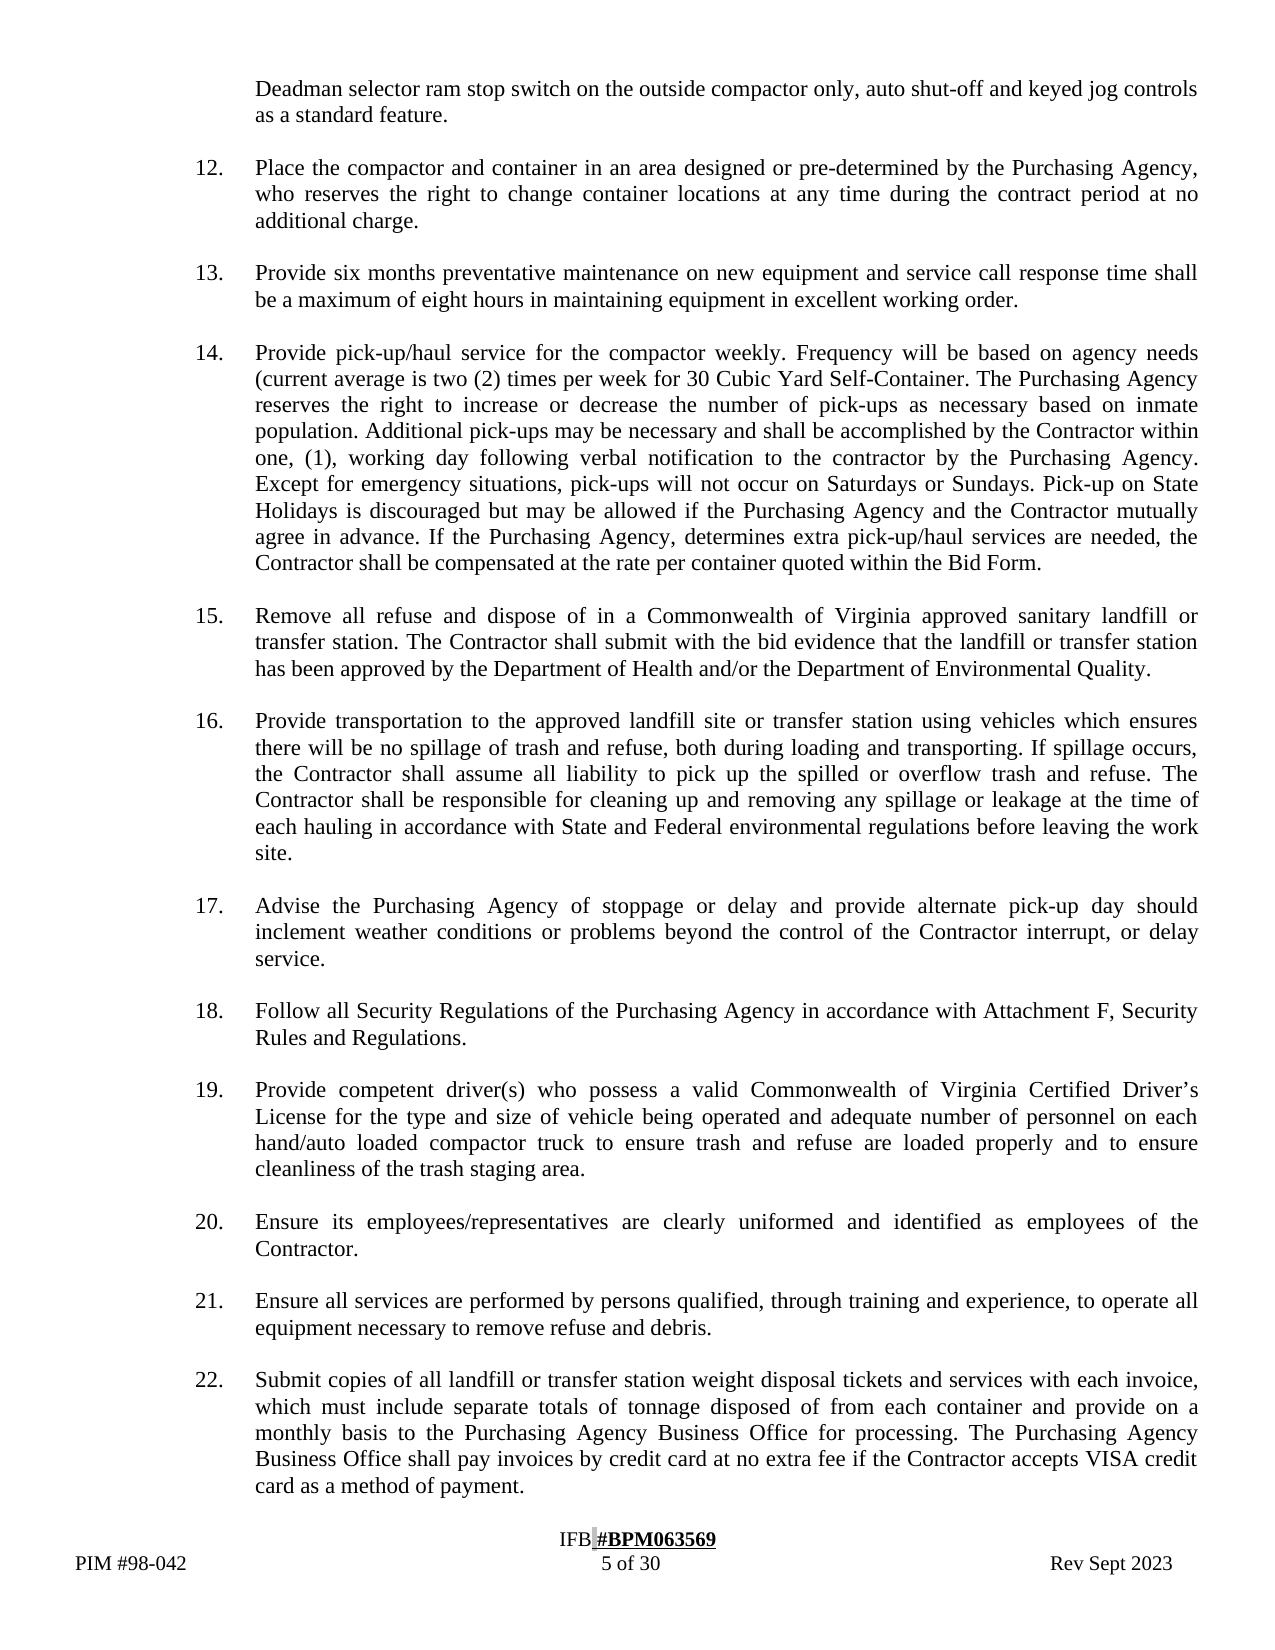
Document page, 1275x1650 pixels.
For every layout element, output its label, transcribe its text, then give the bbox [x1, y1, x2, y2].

list Ensure all services are performed by persons qualified, through training and experience, to operate all equipment necessary to remove refuse and debris. [195, 1287, 1200, 1340]
list Submit copies of all landfill or transfer station weight disposal tickets and services with each invoice, which must include separate totals of tonnage disposed of from each container and provide on a monthly basis to the Purchasing Agency Business Office for processing. The Purchasing Agency Business Office shall pay invoices by credit card at no extra fee if the Contractor accepts VISA credit card as a method of payment. [195, 1366, 1200, 1498]
list Provide pick-up/haul service for the compactor weekly. Frequency will be based on agency needs (current average is two (2) times per week for 30 Cubic Yard Self-Container. The Purchasing Agency reserves the right to increase or decrease the number of pick-ups as necessary based on inmate population. Additional pick-ups may be necessary and shall be accomplished by the Contractor within one, (1), working day following verbal notification to the contractor by the Purchasing Agency. Except for emergency situations, pick-ups will not occur on Saturdays or Sundays. Pick-up on State Holidays is discouraged but may be allowed if the Purchasing Agency and the Contractor mutually agree in advance. If the Purchasing Agency, determines extra pick-up/haul services are needed, the Contractor shall be compensated at the rate per container quoted within the Bid Form. [195, 338, 1200, 576]
list Provide competent driver(s) who possess a valid Commonwealth of Virginia Certified Driver’s License for the type and size of vehicle being operated and adequate number of personnel on each hand/auto loaded compactor truck to ensure trash and refuse are loaded properly and to ensure cleanliness of the trash staging area. [195, 1076, 1200, 1182]
list Ensure its employees/representatives are clearly uniformed and identified as employees of the Contractor. [195, 1208, 1200, 1261]
list Provide six months preventative maintenance on new equipment and service call response time shall be a maximum of eight hours in maintaining equipment in excellent working order. [195, 259, 1200, 312]
list Place the compactor and container in an area designed or pre-determined by the Purchasing Agency, who reserves the right to change container locations at any time during the contract period at no additional charge. [195, 154, 1200, 233]
list Follow all Security Regulations of the Purchasing Agency in accordance with Attachment F, Security Rules and Regulations. [195, 997, 1200, 1050]
list Remove all refuse and dispose of in a Commonwealth of Virginia approved sanitary landfill or transfer station. The Contractor shall submit with the bid evidence that the landfill or transfer station has been approved by the Department of Health and/or the Department of Environmental Quality. [195, 602, 1200, 681]
list Advise the Purchasing Agency of stoppage or delay and provide alternate pick-up day should inclement weather conditions or problems beyond the control of the Contractor interrupt, or delay service. [195, 892, 1200, 971]
list Provide transportation to the approved landfill site or transfer station using vehicles which ensures there will be no spillage of trash and refuse, both during loading and transporting. If spillage occurs, the Contractor shall assume all liability to pick up the spilled or overflow trash and refuse. The Contractor shall be responsible for cleaning up and removing any spillage or leakage at the time of each hauling in accordance with State and Federal environmental regulations before leaving the work site. [195, 707, 1200, 866]
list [195, 75, 1200, 128]
